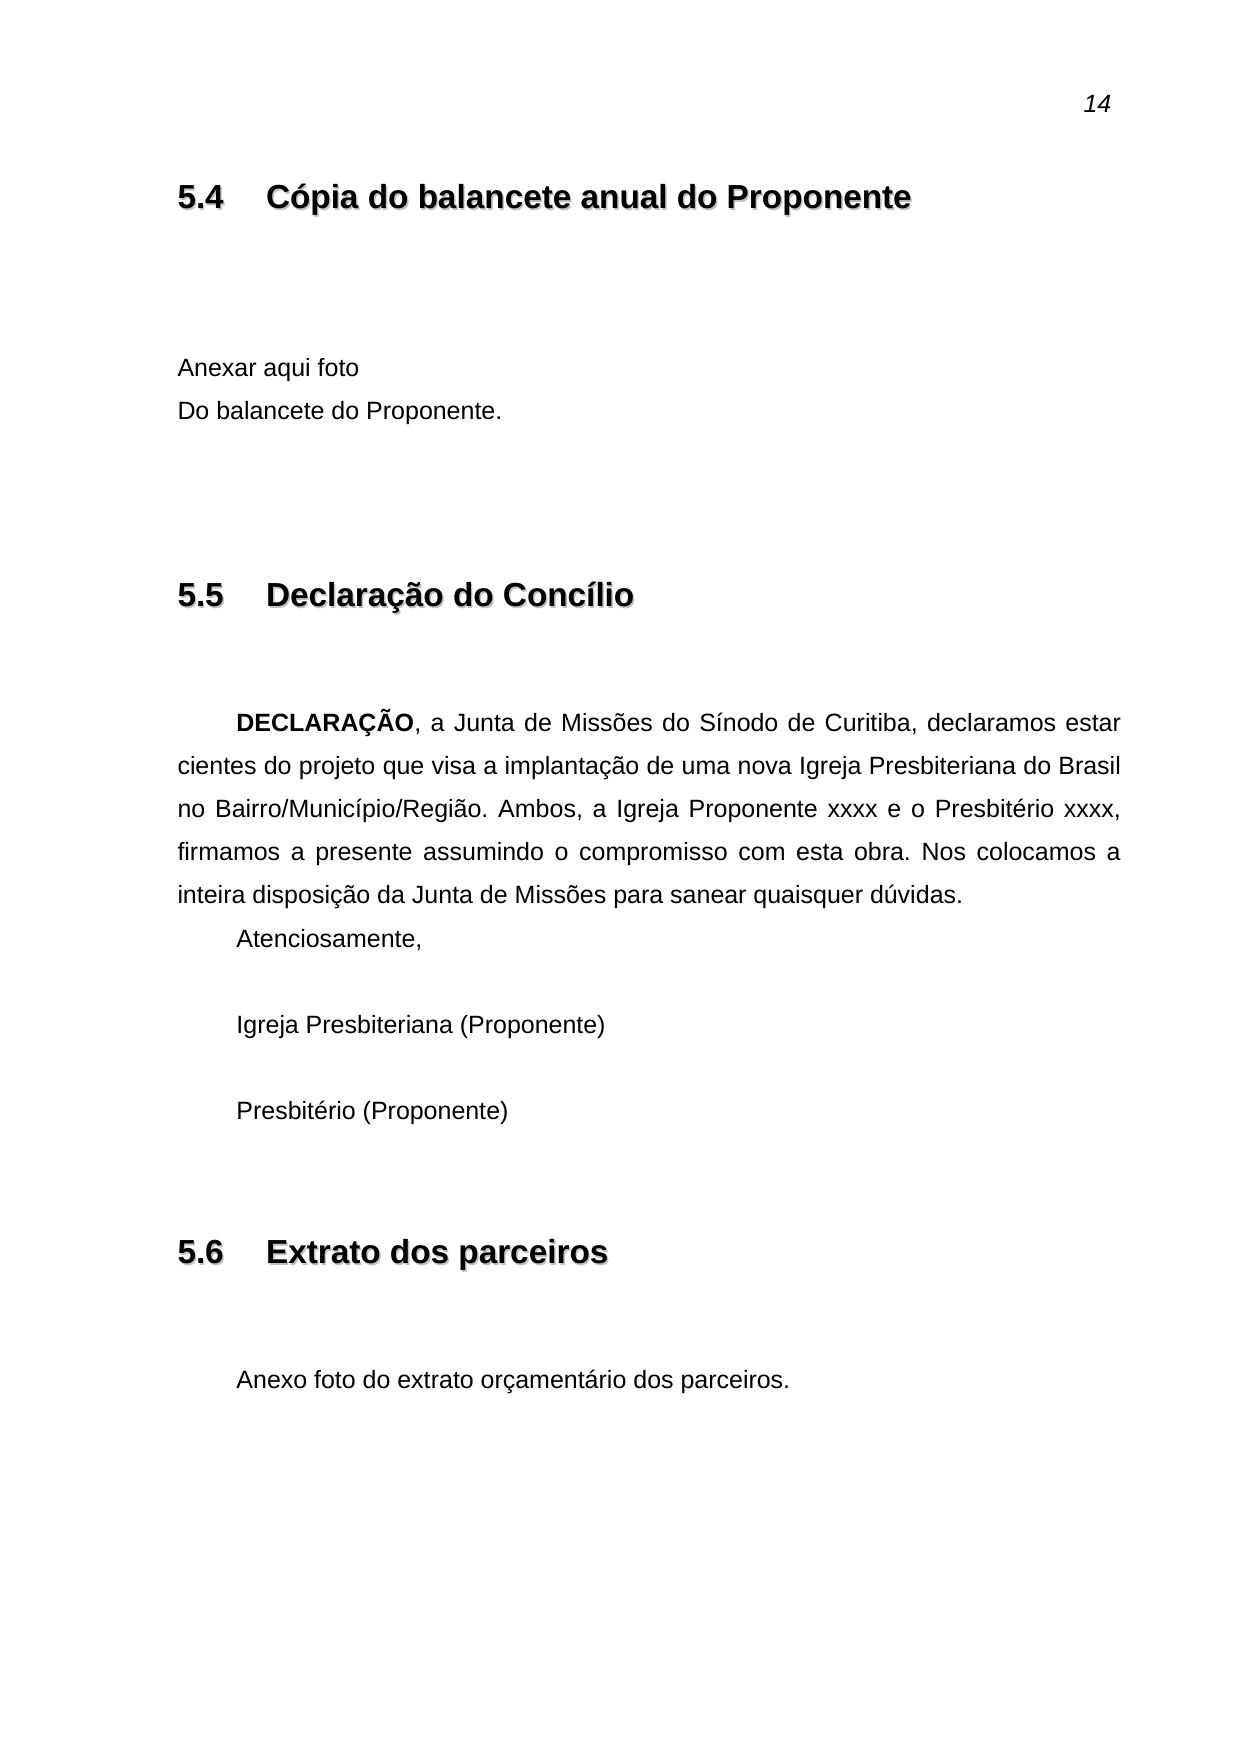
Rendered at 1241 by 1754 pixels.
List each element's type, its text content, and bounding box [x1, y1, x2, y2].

text DECLARAÇÃO, a Junta de Missões do Sínodo de Curitiba, declaramos estar cientes do projeto que visa a implantação de uma nova Igreja Presbiteriana do Brasil no Bairro/Município/Região. Ambos, a Igreja Proponente xxxx e o Presbitério xxxx, firmamos a presente assumindo o compromisso com esta obra. Nos colocamos a inteira disposição da Junta de Missões para sanear quaisquer dúvidas. [177, 708, 1122, 909]
text Atenciosamente, [177, 924, 1122, 952]
text Igreja Presbiteriana (Proponente) [177, 1010, 1122, 1039]
subtitle Cópia do balancete anual do Proponente [177, 177, 1122, 216]
subtitle Extrato dos parceiros [177, 1232, 1122, 1271]
subtitle Declaração do Concílio [177, 575, 1122, 614]
text Anexar aqui foto [177, 353, 1122, 382]
text Anexo foto do extrato orçamentário dos parceiros. [177, 1365, 1122, 1394]
text Presbitério (Proponente) [177, 1096, 1122, 1125]
text Do balancete do Proponente. [177, 396, 1122, 425]
